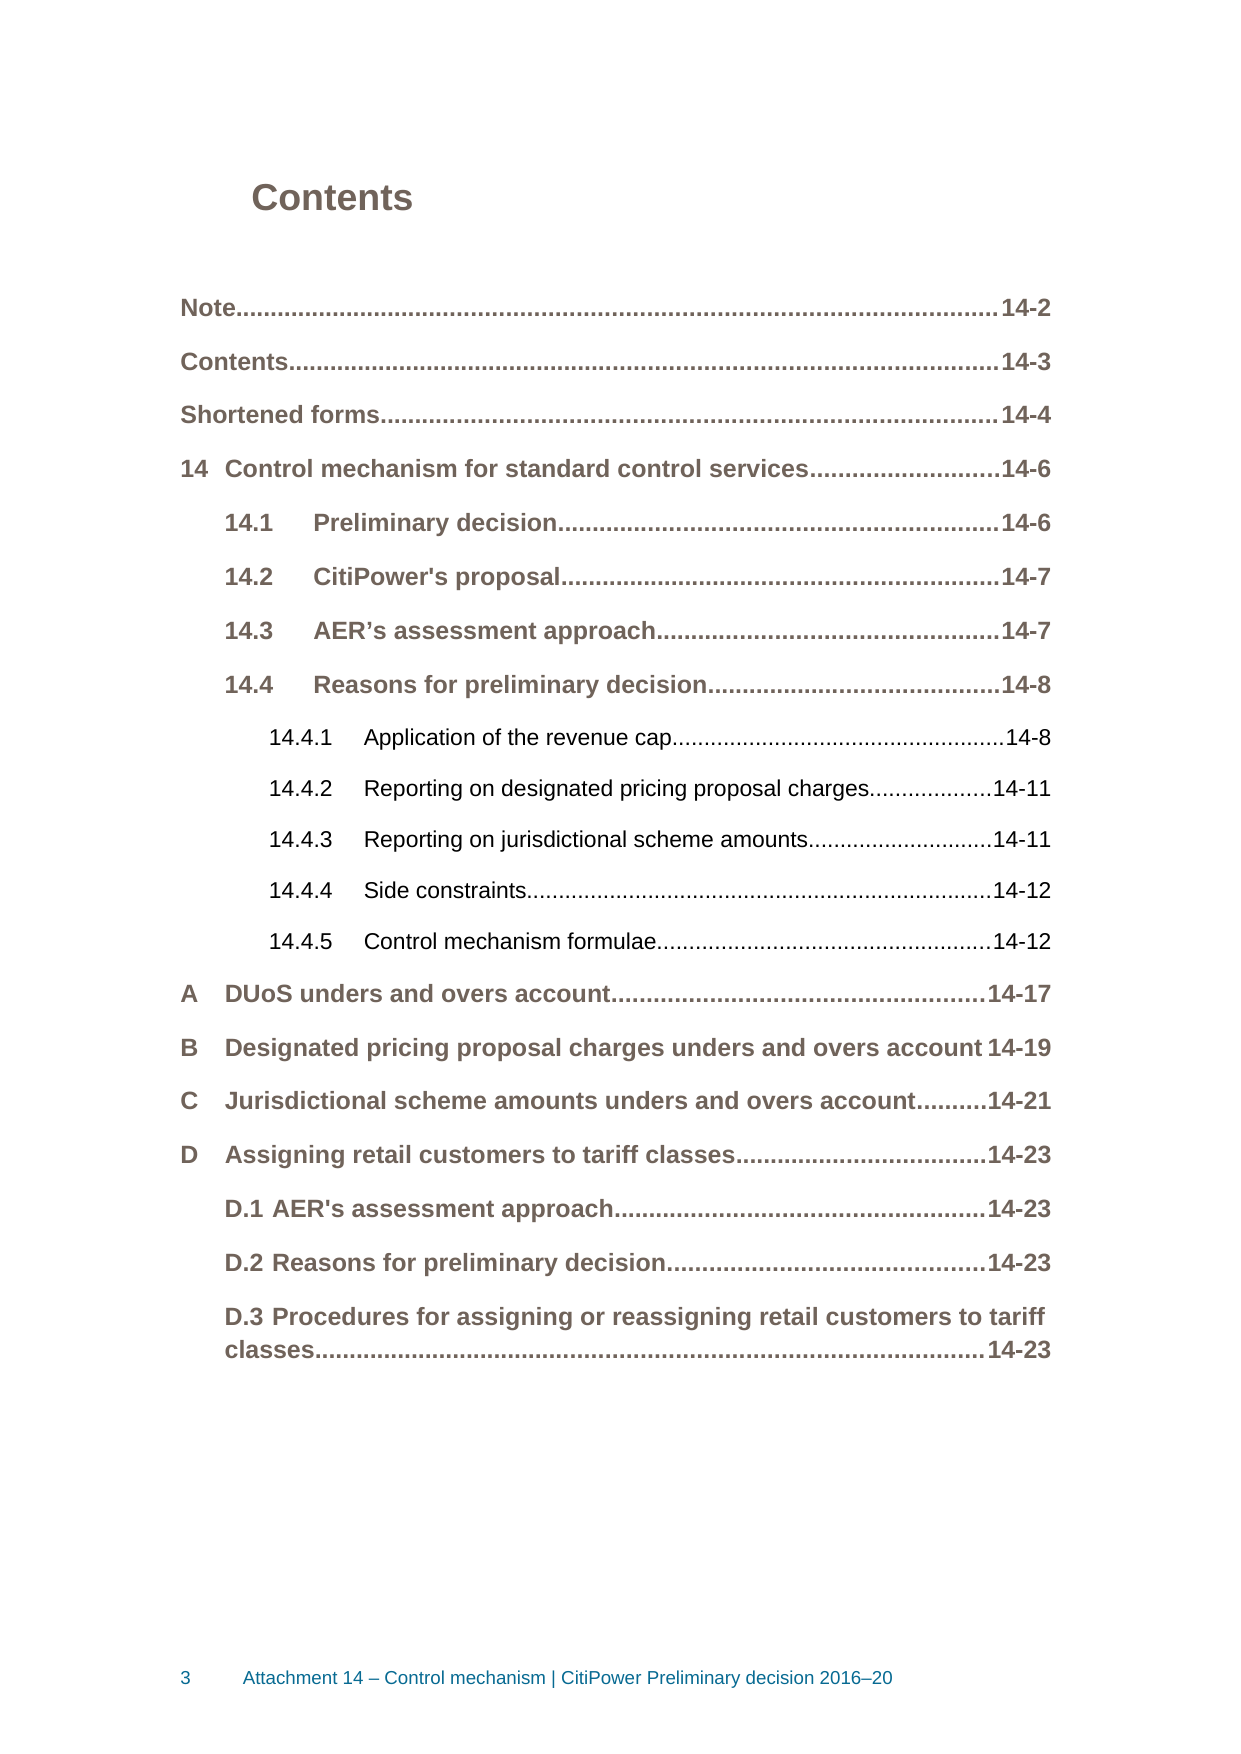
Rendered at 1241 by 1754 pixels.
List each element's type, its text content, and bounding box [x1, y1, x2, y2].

picture [322, 1674, 326, 1684]
picture [296, 1674, 300, 1684]
subtitle Contents [180, 175, 1063, 218]
